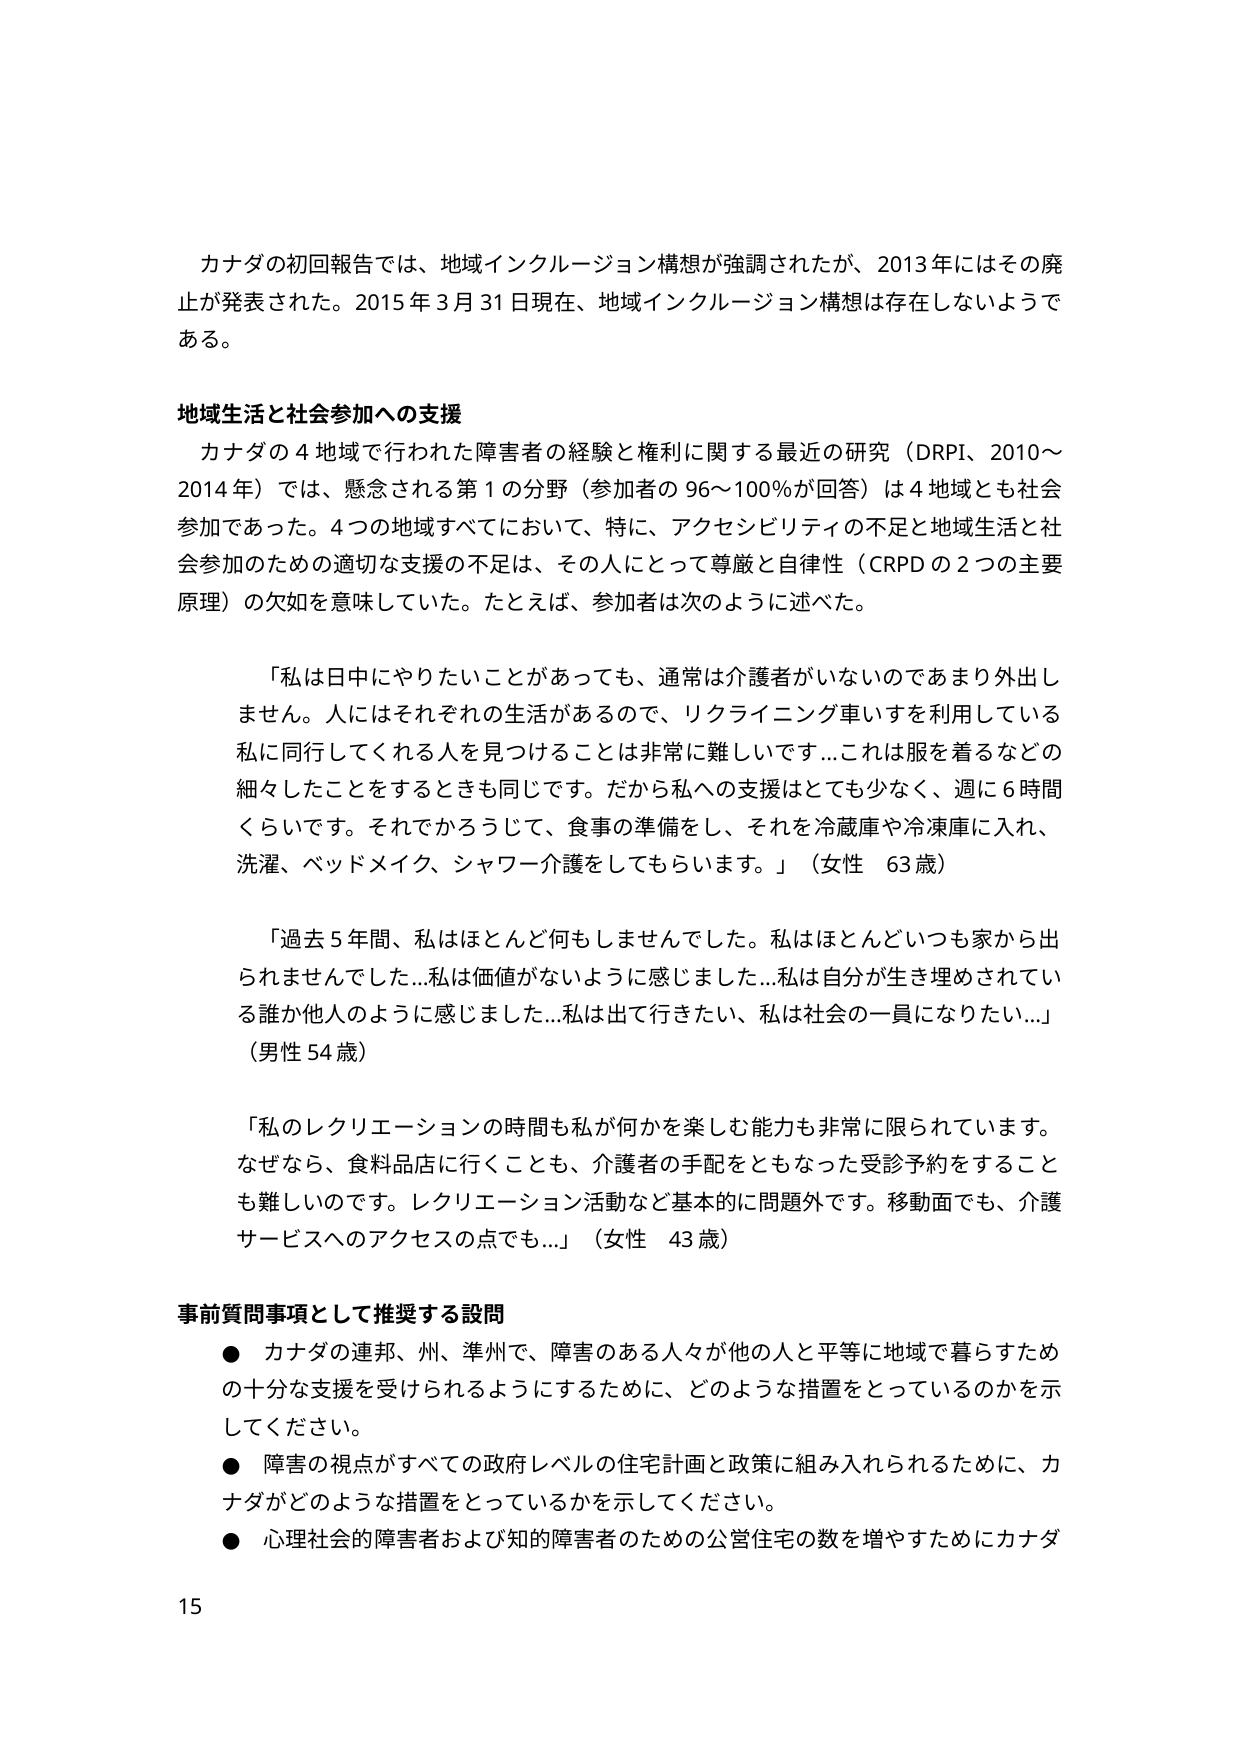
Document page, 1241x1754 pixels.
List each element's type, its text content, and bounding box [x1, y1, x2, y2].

text 「私は日中にやりたいことがあっても、通常は介護者がいないのであまり外出しません。人にはそれぞれの生活があるので、リクライニング車いすを利用している私に同行してくれる人を見つけることは非常に難しいです...これは服を着るなどの細々したことをするときも同じです。だから私への支援はとても少なく、週に6時間くらいです。それでかろうじて、食事の準備をし、それを冷蔵庫や冷凍庫に入れ、洗濯、ベッドメイク、シャワー介護をしてもらいます。」（女性 63歳） [236, 657, 1063, 882]
text ● 障害の視点がすべての政府レベルの住宅計画と政策に組み入れられるために、カナダがどのような措置をとっているかを示してください。 [221, 1444, 1063, 1519]
text 「私のレクリエーションの時間も私が何かを楽しむ能力も非常に限られています。なぜなら、食料品店に行くことも、介護者の手配をともなった受診予約をすることも難しいのです。レクリエーション活動など基本的に問題外です。移動面でも、介護サービスへのアクセスの点でも...」（女性 43歳） [236, 1107, 1063, 1257]
text 「過去5年間、私はほとんど何もしませんでした。私はほとんどいつも家から出られませんでした...私は価値がないように感じました...私は自分が生き埋めされている誰か他人のように感じました...私は出て行きたい、私は社会の一員になりたい...」（男性 54歳） [236, 919, 1063, 1069]
text 事前質問事項として推奨する設問 [177, 1294, 1063, 1332]
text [221, 1519, 1063, 1557]
text 地域生活と社会参加への支援 [177, 394, 1063, 432]
text カナダの初回報告では、地域インクルージョン構想が強調されたが、2013年にはその廃止が発表された。2015年3月31日現在、地域インクルージョン構想は存在しないようである。 [177, 244, 1063, 357]
text カナダの４地域で行われた障害者の経験と権利に関する最近の研究（DRPI、2010〜2014年）では、懸念される第1の分野（参加者の96〜100％が回答）は４地域とも社会参加であった。4つの地域すべてにおいて、特に、アクセシビリティの不足と地域生活と社会参加のための適切な支援の不足は、その人にとって尊厳と自律性（CRPDの2つの主要原理）の欠如を意味していた。たとえば、参加者は次のように述べた。 [177, 432, 1063, 619]
text ● カナダの連邦、州、準州で、障害のある人々が他の人と平等に地域で暮らすための十分な支援を受けられるようにするために、どのような措置をとっているのかを示してください。 [221, 1332, 1063, 1444]
